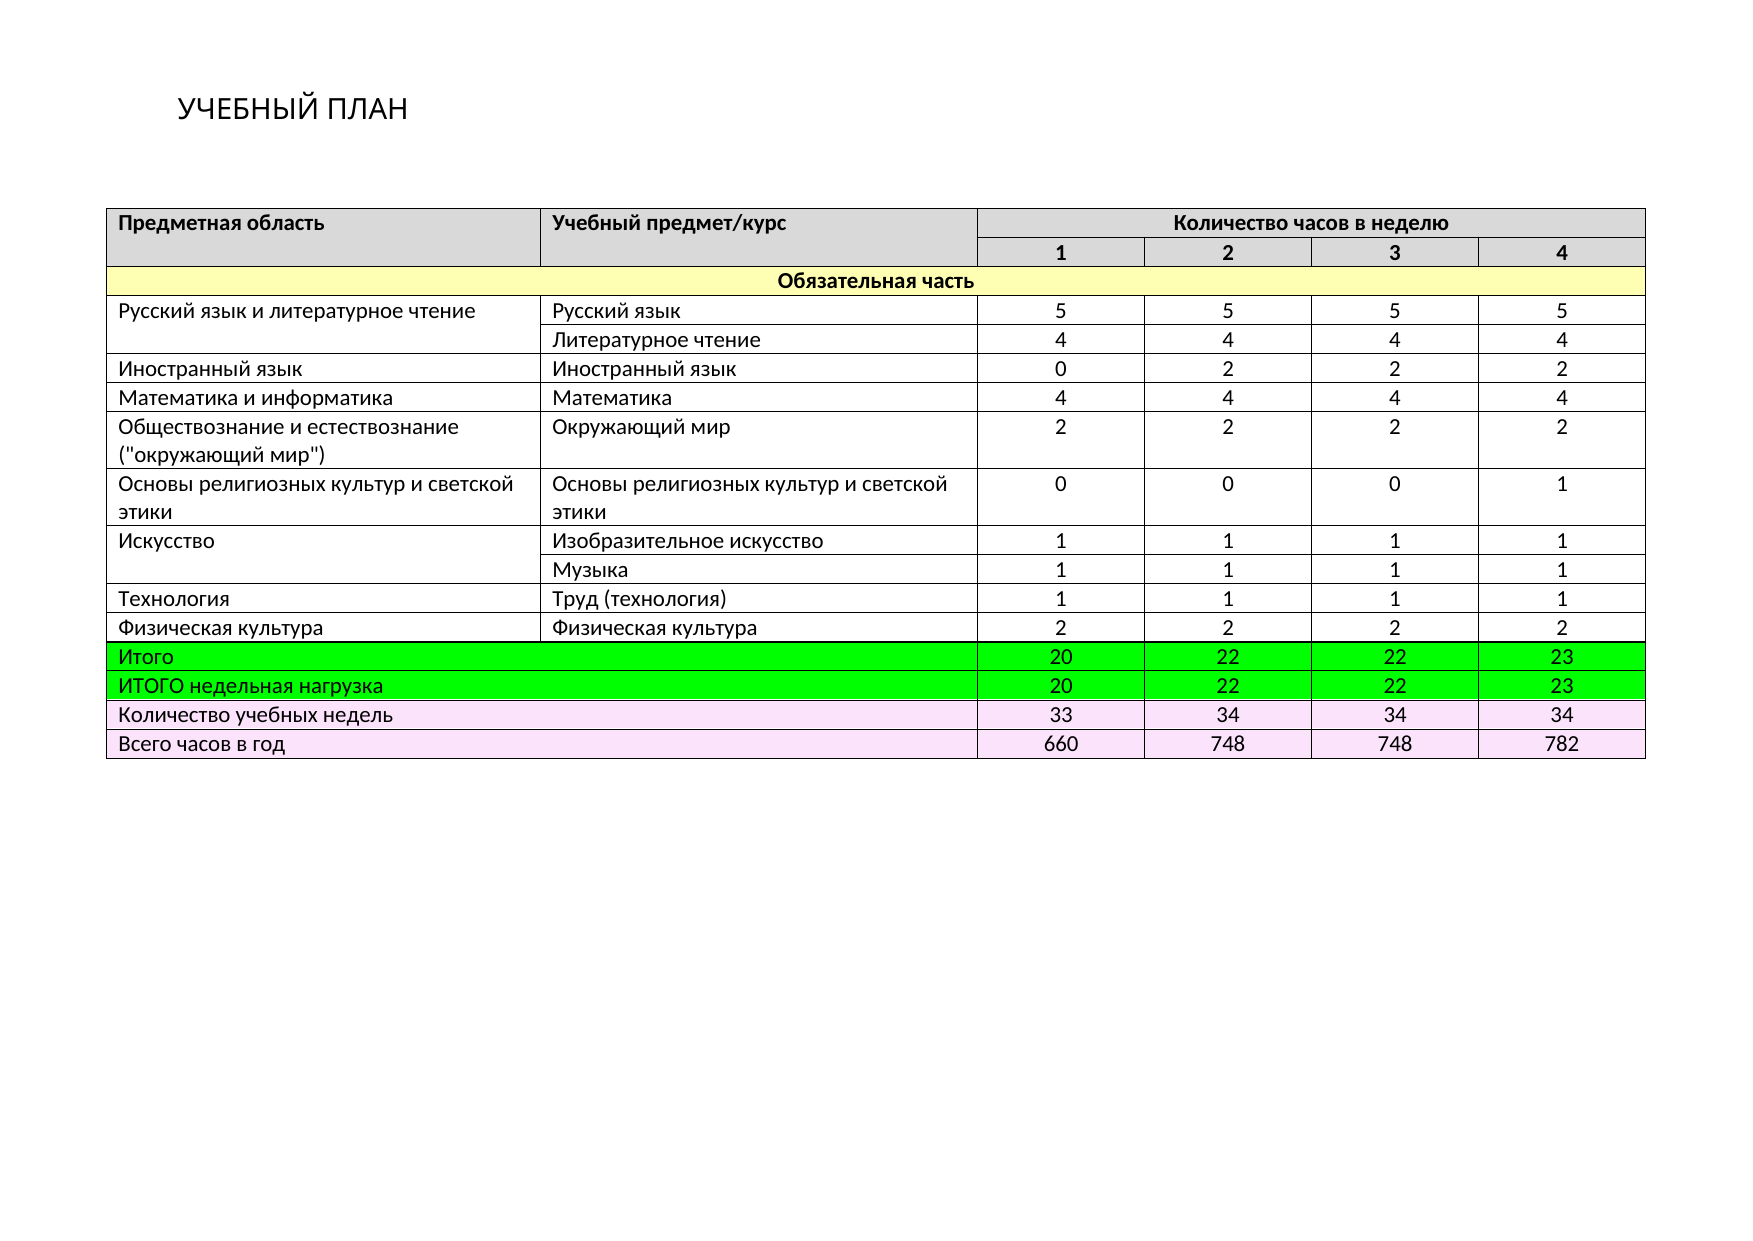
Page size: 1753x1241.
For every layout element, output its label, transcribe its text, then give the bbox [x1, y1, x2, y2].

table_cell 4 [1312, 325, 1478, 353]
table_cell 1 [1145, 584, 1311, 612]
table_cell Обществознание и естествознание ("окружающий мир") [107, 412, 540, 468]
table_cell Литературное чтение [541, 325, 977, 353]
table_cell 4 [1312, 383, 1478, 411]
table_cell 22 [1312, 671, 1478, 699]
table_cell 20 [978, 671, 1144, 699]
table_cell 1 [1145, 555, 1311, 583]
table_cell Искусство [107, 526, 540, 583]
table_cell Математика и информатика [107, 383, 540, 411]
table_cell 23 [1479, 643, 1645, 670]
table_cell 23 [1479, 671, 1645, 699]
table_cell 2 [1479, 613, 1645, 641]
table_cell Иностранный язык [107, 354, 540, 382]
table_cell 1 [1312, 584, 1478, 612]
table_cell Физическая культура [541, 613, 977, 641]
table_cell 2 [1145, 613, 1311, 641]
table_cell Технология [107, 584, 540, 612]
table_cell 0 [1145, 469, 1311, 525]
table_cell 0 [978, 469, 1144, 525]
table_cell 1 [978, 526, 1144, 554]
table_cell 4 [1479, 325, 1645, 353]
table_cell 2 [1479, 412, 1645, 468]
text УЧЕБНЫЙ ПЛАН [118, 88, 1634, 128]
table_cell Музыка [541, 555, 977, 583]
table_cell Физическая культура [107, 613, 540, 641]
table_cell 2 [1312, 613, 1478, 641]
table_cell 748 [1145, 730, 1311, 758]
table_cell 1 [978, 555, 1144, 583]
table_cell 748 [1312, 730, 1478, 758]
table_cell 1 [1312, 526, 1478, 554]
table_cell Окружающий мир [541, 412, 977, 468]
table_cell 1 [1479, 584, 1645, 612]
table_cell 1 [1479, 469, 1645, 525]
table_cell Изобразительное искусство [541, 526, 977, 554]
table_cell 5 [1145, 296, 1311, 324]
table_cell 4 [978, 383, 1144, 411]
table_cell 5 [1479, 296, 1645, 324]
table_cell 1 [978, 238, 1144, 266]
table_cell 1 [1479, 526, 1645, 554]
table_cell 0 [1312, 469, 1478, 525]
table_cell 2 [978, 613, 1144, 641]
table_cell Русский язык и литературное чтение [107, 296, 540, 353]
table_cell Математика [541, 383, 977, 411]
table_cell 1 [978, 584, 1144, 612]
table_cell 4 [1145, 325, 1311, 353]
table_cell 2 [1145, 412, 1311, 468]
table_cell 0 [978, 354, 1144, 382]
table_cell 20 [978, 643, 1144, 670]
table_cell 660 [978, 730, 1144, 758]
table_cell 34 [1312, 701, 1478, 728]
table_cell 3 [1312, 238, 1478, 266]
table_cell 4 [1145, 383, 1311, 411]
table_header Предметная область [107, 209, 540, 266]
table_cell 22 [1145, 671, 1311, 699]
table_cell 33 [978, 701, 1144, 728]
table_cell 1 [1145, 526, 1311, 554]
table_cell Всего часов в год [107, 730, 977, 758]
table_header Учебный предмет/курс [541, 209, 977, 266]
table_header Количество часов в неделю [978, 209, 1645, 237]
table_cell 2 [1312, 354, 1478, 382]
table_cell Обязательная часть [107, 267, 1645, 295]
table_cell 22 [1145, 643, 1311, 670]
table_cell 1 [1312, 555, 1478, 583]
table_cell 5 [1312, 296, 1478, 324]
table_cell 782 [1479, 730, 1645, 758]
table_cell 22 [1312, 643, 1478, 670]
table_cell Количество учебных недель [107, 701, 977, 728]
table_cell 5 [978, 296, 1144, 324]
table_cell 34 [1145, 701, 1311, 728]
table_cell 2 [1145, 354, 1311, 382]
table_cell 2 [1145, 238, 1311, 266]
table_cell Основы религиозных культур и светской этики [541, 469, 977, 525]
table_cell 2 [978, 412, 1144, 468]
table_cell 4 [978, 325, 1144, 353]
table_cell 4 [1479, 238, 1645, 266]
table_cell 1 [1479, 555, 1645, 583]
table_cell 34 [1479, 701, 1645, 728]
table_cell 2 [1312, 412, 1478, 468]
table_cell Иностранный язык [541, 354, 977, 382]
table_cell Основы религиозных культур и светской этики [107, 469, 540, 525]
table_cell Русский язык [541, 296, 977, 324]
table_cell Труд (технология) [541, 584, 977, 612]
table_cell 2 [1479, 354, 1645, 382]
table_cell 4 [1479, 383, 1645, 411]
table_cell ИТОГО недельная нагрузка [107, 671, 977, 699]
table_cell Итого [107, 643, 977, 670]
